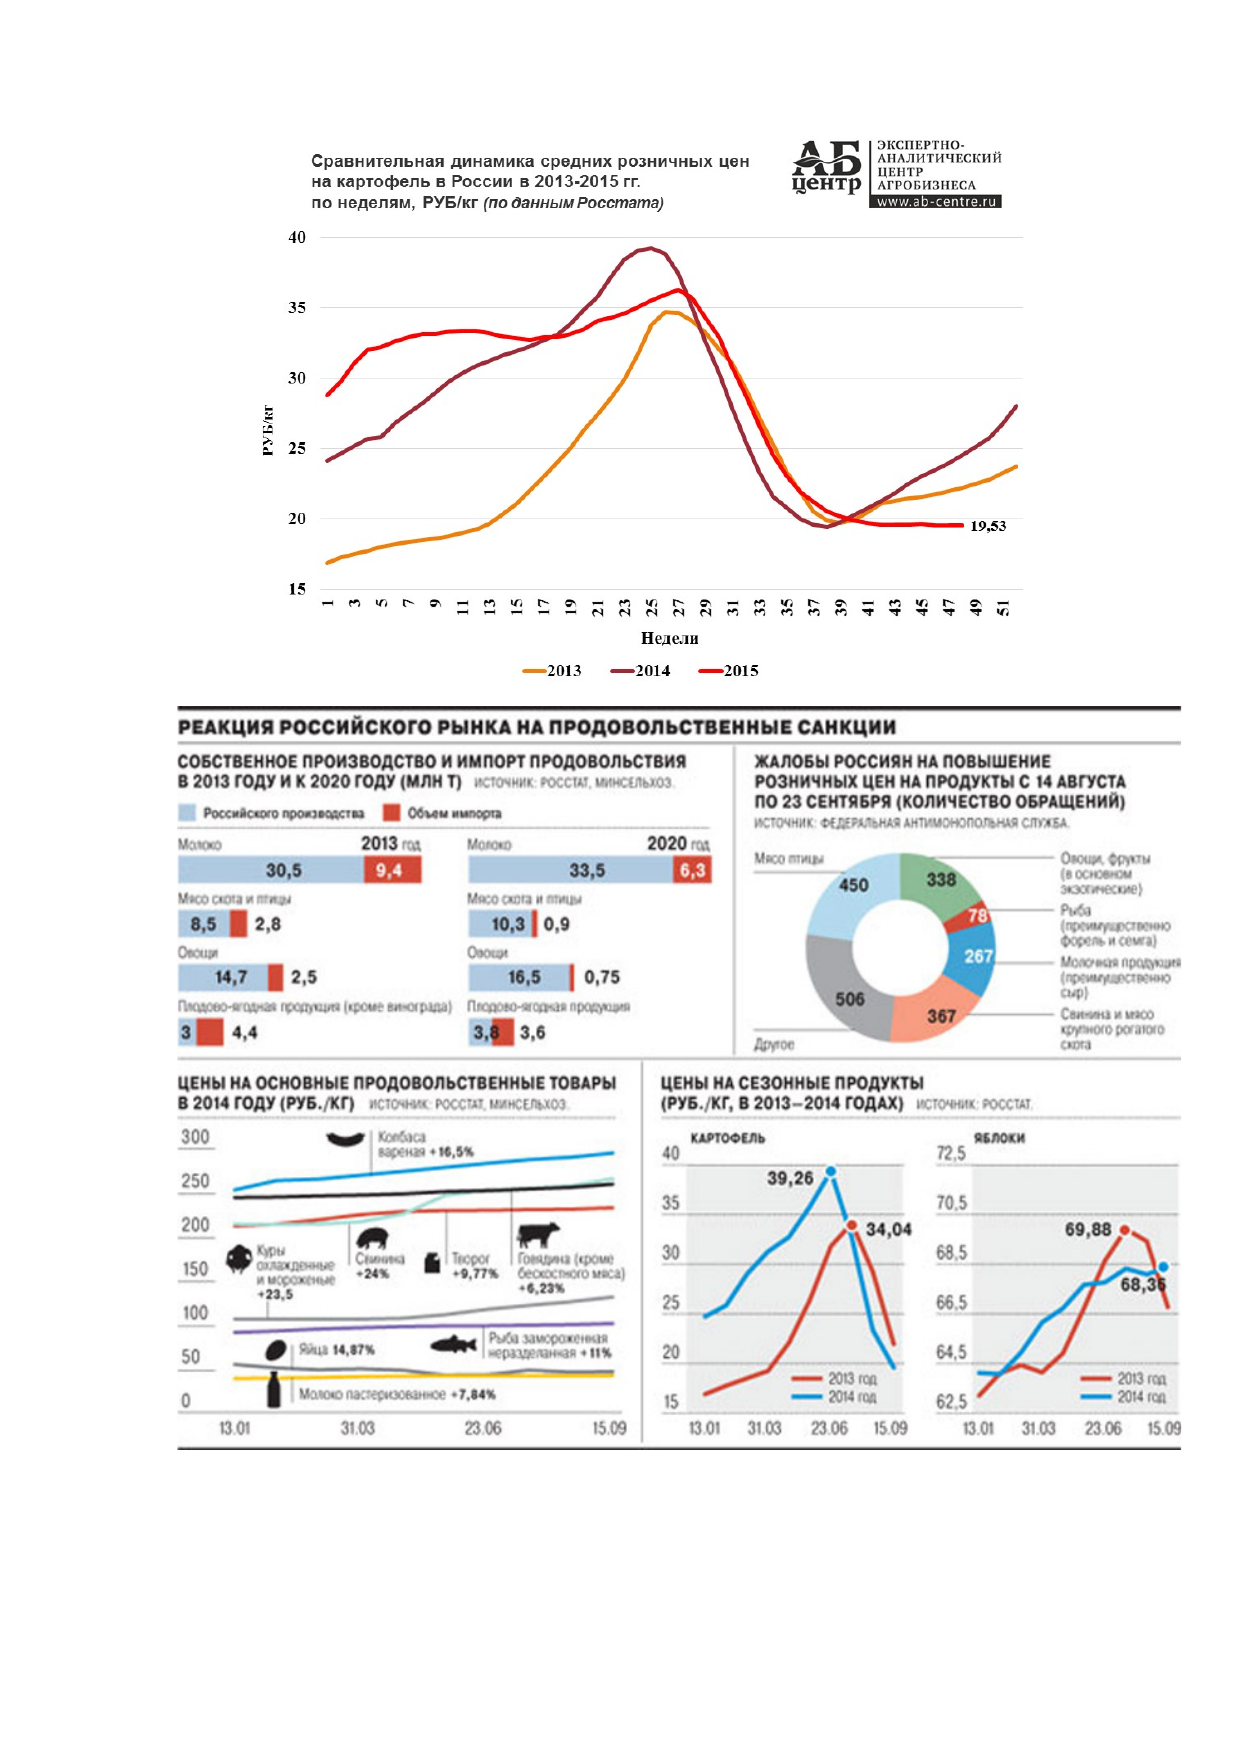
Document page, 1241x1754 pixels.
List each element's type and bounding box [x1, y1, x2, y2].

picture [177, 118, 1182, 1450]
